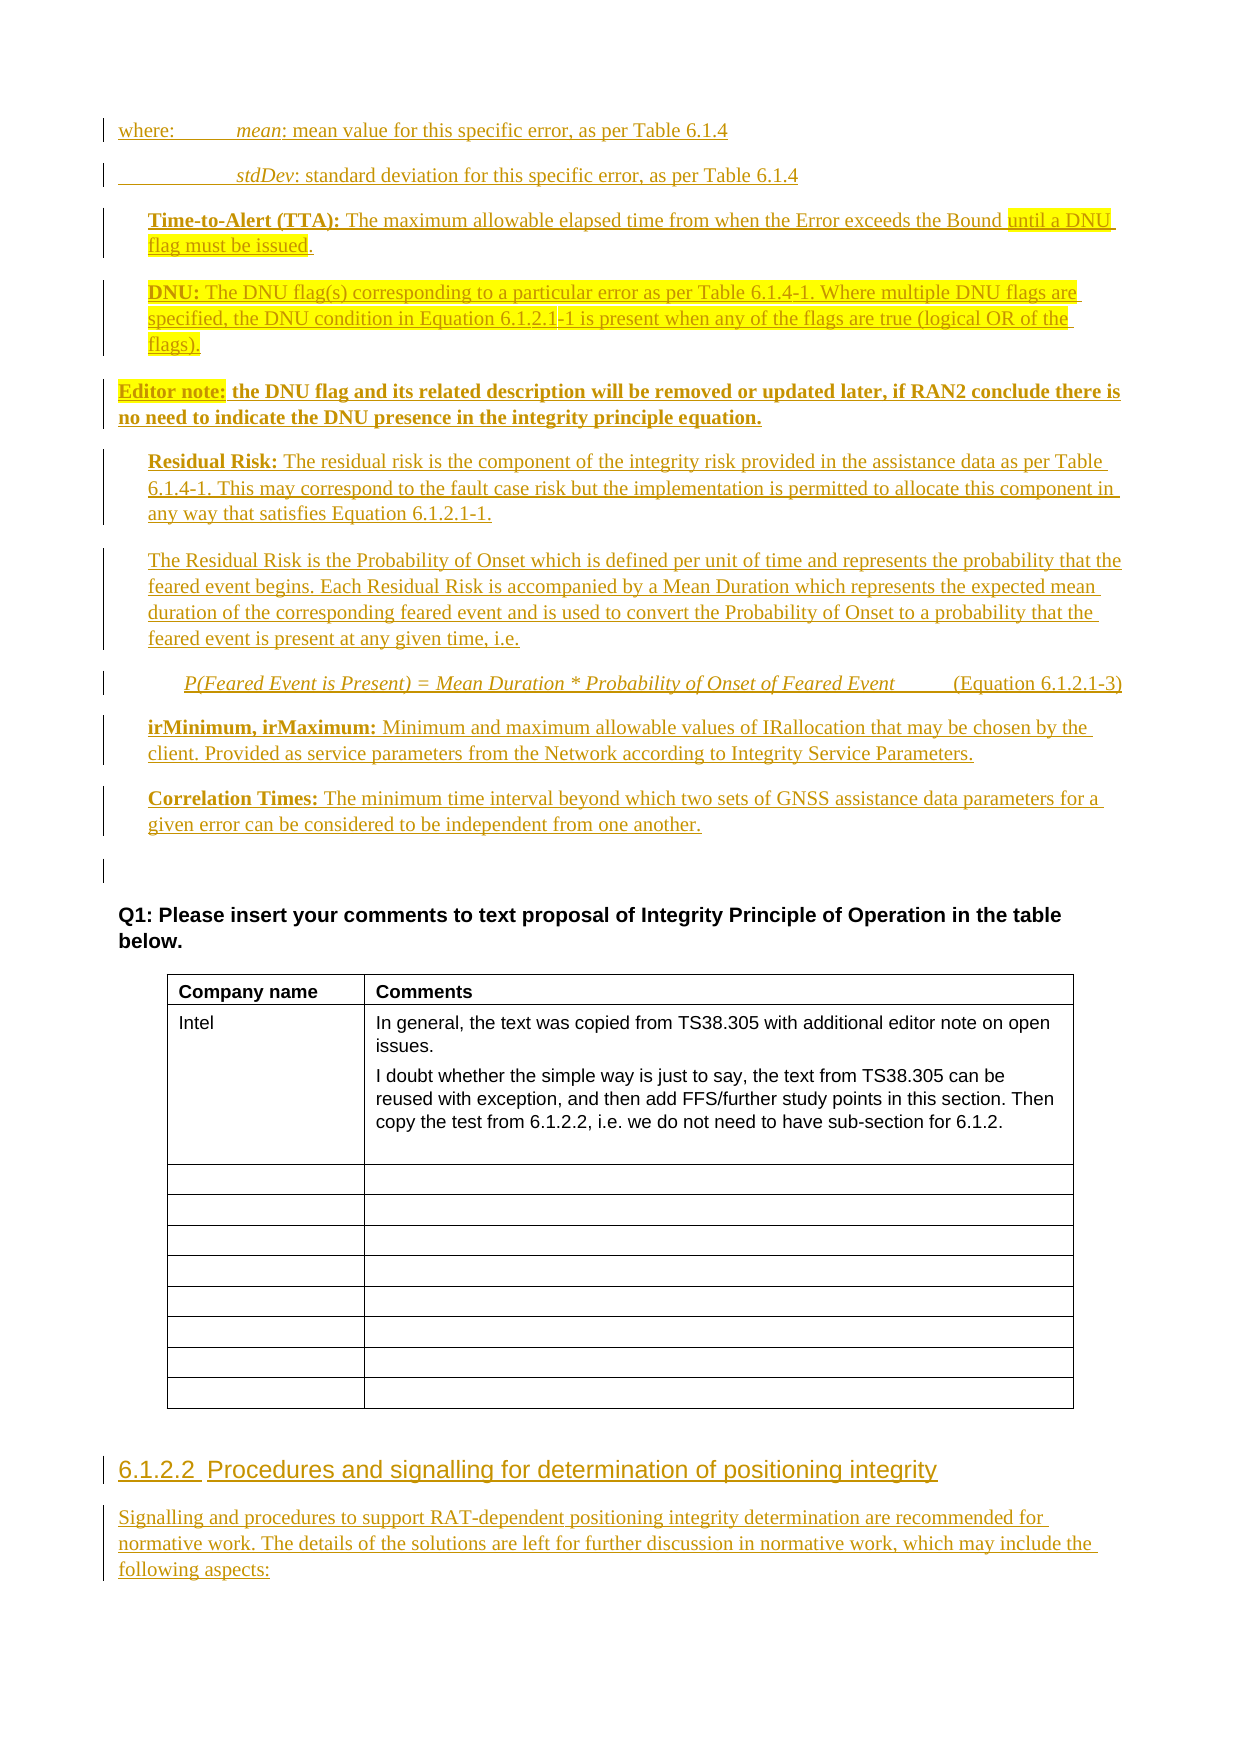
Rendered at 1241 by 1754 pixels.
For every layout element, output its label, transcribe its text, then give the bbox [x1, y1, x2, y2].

table_cell [168, 1287, 364, 1316]
table_cell [365, 1348, 1073, 1377]
table_cell In general, the text was copied from TS38.305 with additional editor note on open issues. I doubt whether the simple way is just to say, the text from TS38.305 can be reused with exception, and then add FFS/further study points in this section. Then copy the test from 6.1.2.2, i.e. we do not need to have sub-section for 6.1.2. [365, 1005, 1073, 1163]
table_cell [365, 1226, 1073, 1255]
table_header Company name [168, 975, 364, 1004]
table_cell [168, 1256, 364, 1286]
table_cell [365, 1165, 1073, 1194]
table_cell [168, 1226, 364, 1255]
table_cell [365, 1287, 1073, 1316]
table_cell [365, 1317, 1073, 1347]
table_cell [365, 1195, 1073, 1224]
table_cell [365, 1256, 1073, 1286]
table_cell [168, 1348, 364, 1377]
text Q1: Please insert your comments to text proposal of Integrity Principle of Operation in the table below. [118, 903, 1122, 953]
table_cell [365, 1378, 1073, 1408]
table_header Comments [365, 975, 1073, 1004]
table_cell [168, 1165, 364, 1194]
table_cell [168, 1378, 364, 1408]
table_cell Intel [168, 1005, 364, 1163]
table_cell [168, 1317, 364, 1347]
table_cell [168, 1195, 364, 1224]
